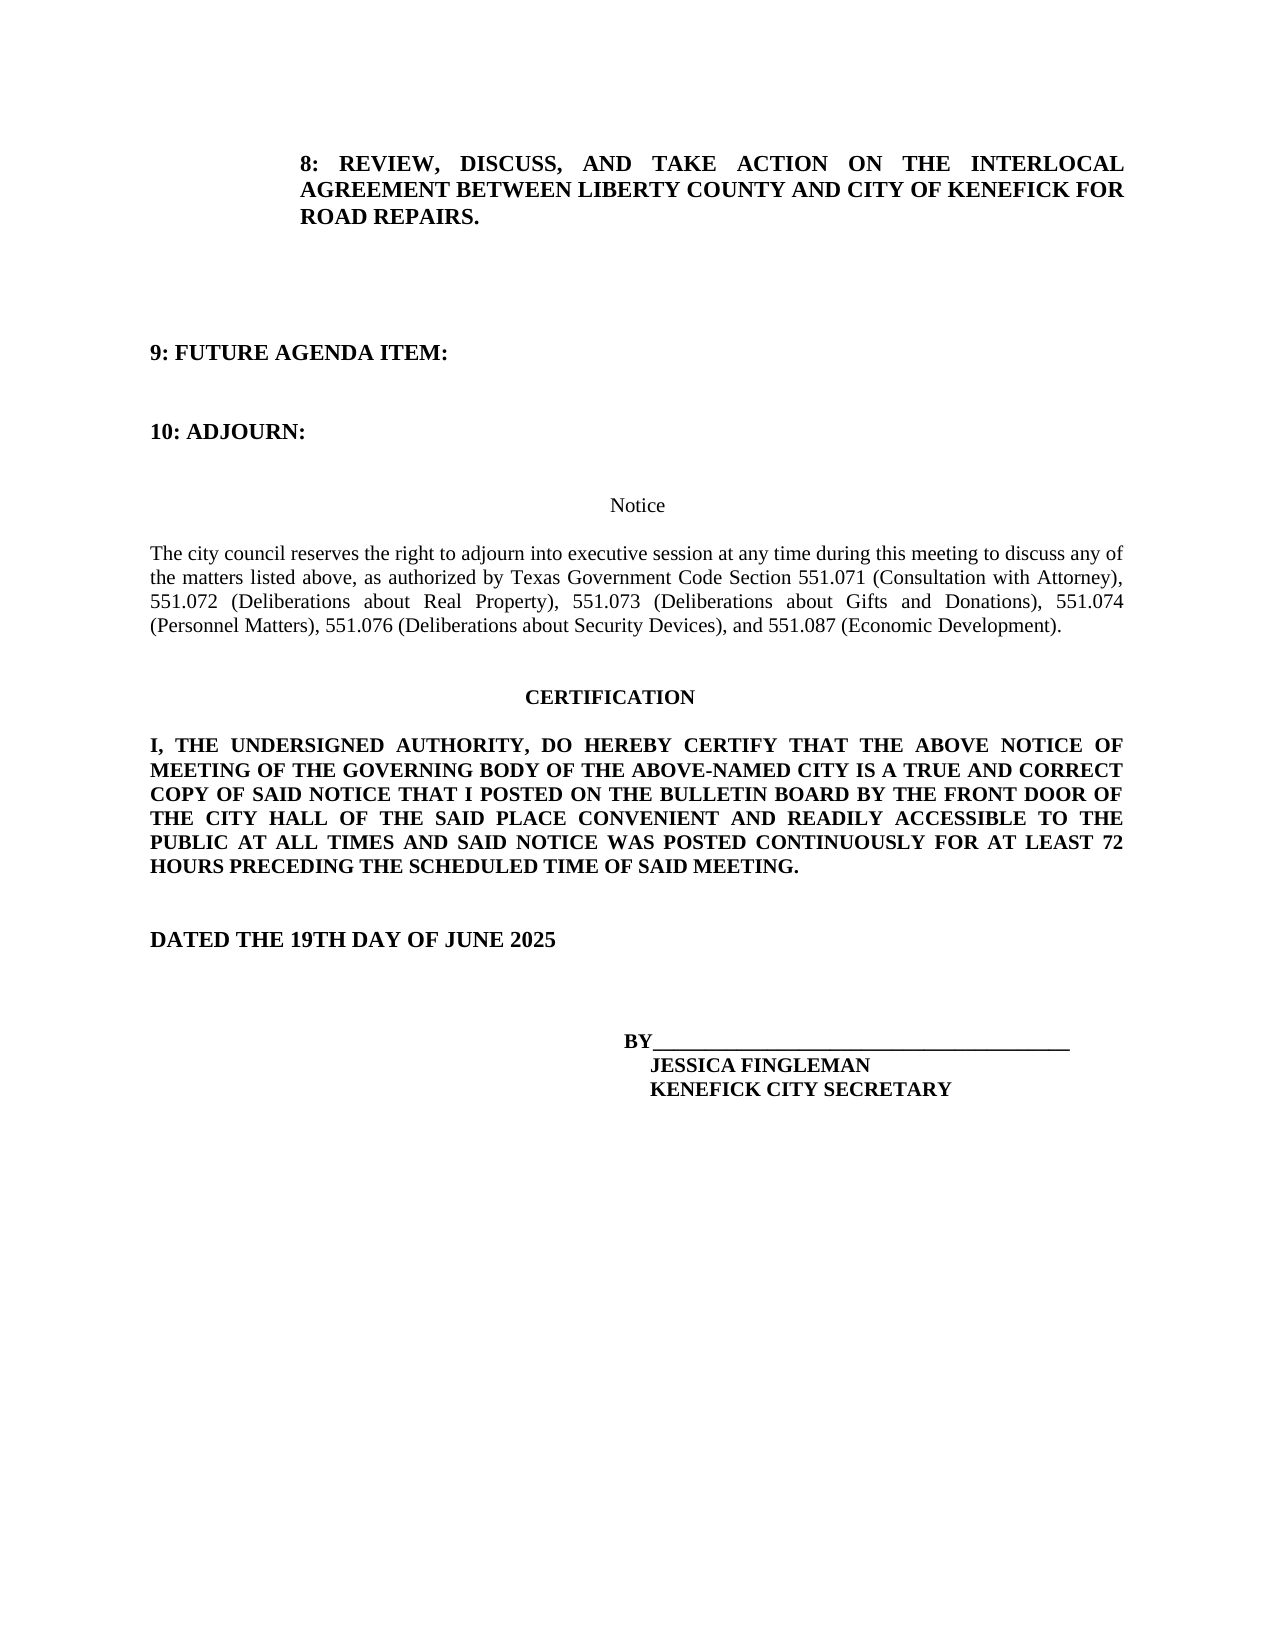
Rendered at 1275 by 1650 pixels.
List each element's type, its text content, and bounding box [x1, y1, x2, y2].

text 9: FUTURE AGENDA ITEM: [150, 339, 1125, 366]
text I, THE UNDERSIGNED AUTHORITY, DO HEREBY CERTIFY THAT THE ABOVE NOTICE OF MEETING OF THE GOVERNING BODY OF THE ABOVE-NAMED CITY IS A TRUE AND CORRECT COPY OF SAID NOTICE THAT I POSTED ON THE BULLETIN BOARD BY THE FRONT DOOR OF THE CITY HALL OF THE SAID PLACE CONVENIENT AND READILY ACCESSIBLE TO THE PUBLIC AT ALL TIMES AND SAID NOTICE WAS POSTED CONTINUOUSLY FOR AT LEAST 72 HOURS PRECEDING THE SCHEDULED TIME OF SAID MEETING. [150, 733, 1125, 878]
text DATED THE 19TH DAY OF JUNE 2025 [150, 926, 1125, 952]
text Notice [150, 493, 1125, 517]
text CERTIFICATION [450, 685, 1125, 709]
text KENEFICK CITY SECRETARY [150, 1077, 1125, 1101]
text JESSICA FINGLEMAN [150, 1053, 1125, 1077]
text 10: ADJOURN: [150, 418, 1125, 445]
text 8: REVIEW, DISCUSS, AND TAKE ACTION ON THE INTERLOCAL AGREEMENT BETWEEN LIBERTY COUNTY AND CITY OF KENEFICK FOR ROAD REPAIRS. [300, 150, 1125, 229]
text BY________________________________________ [150, 1029, 1125, 1053]
text The city council reserves the right to adjourn into executive session at any time during this meeting to discuss any of the matters listed above, as authorized by Texas Government Code Section 551.071 (Consultation with Attorney), 551.072 (Deliberations about Real Property), 551.073 (Deliberations about Gifts and Donations), 551.074 (Personnel Matters), 551.076 (Deliberations about Security Devices), and 551.087 (Economic Development). [150, 541, 1125, 637]
